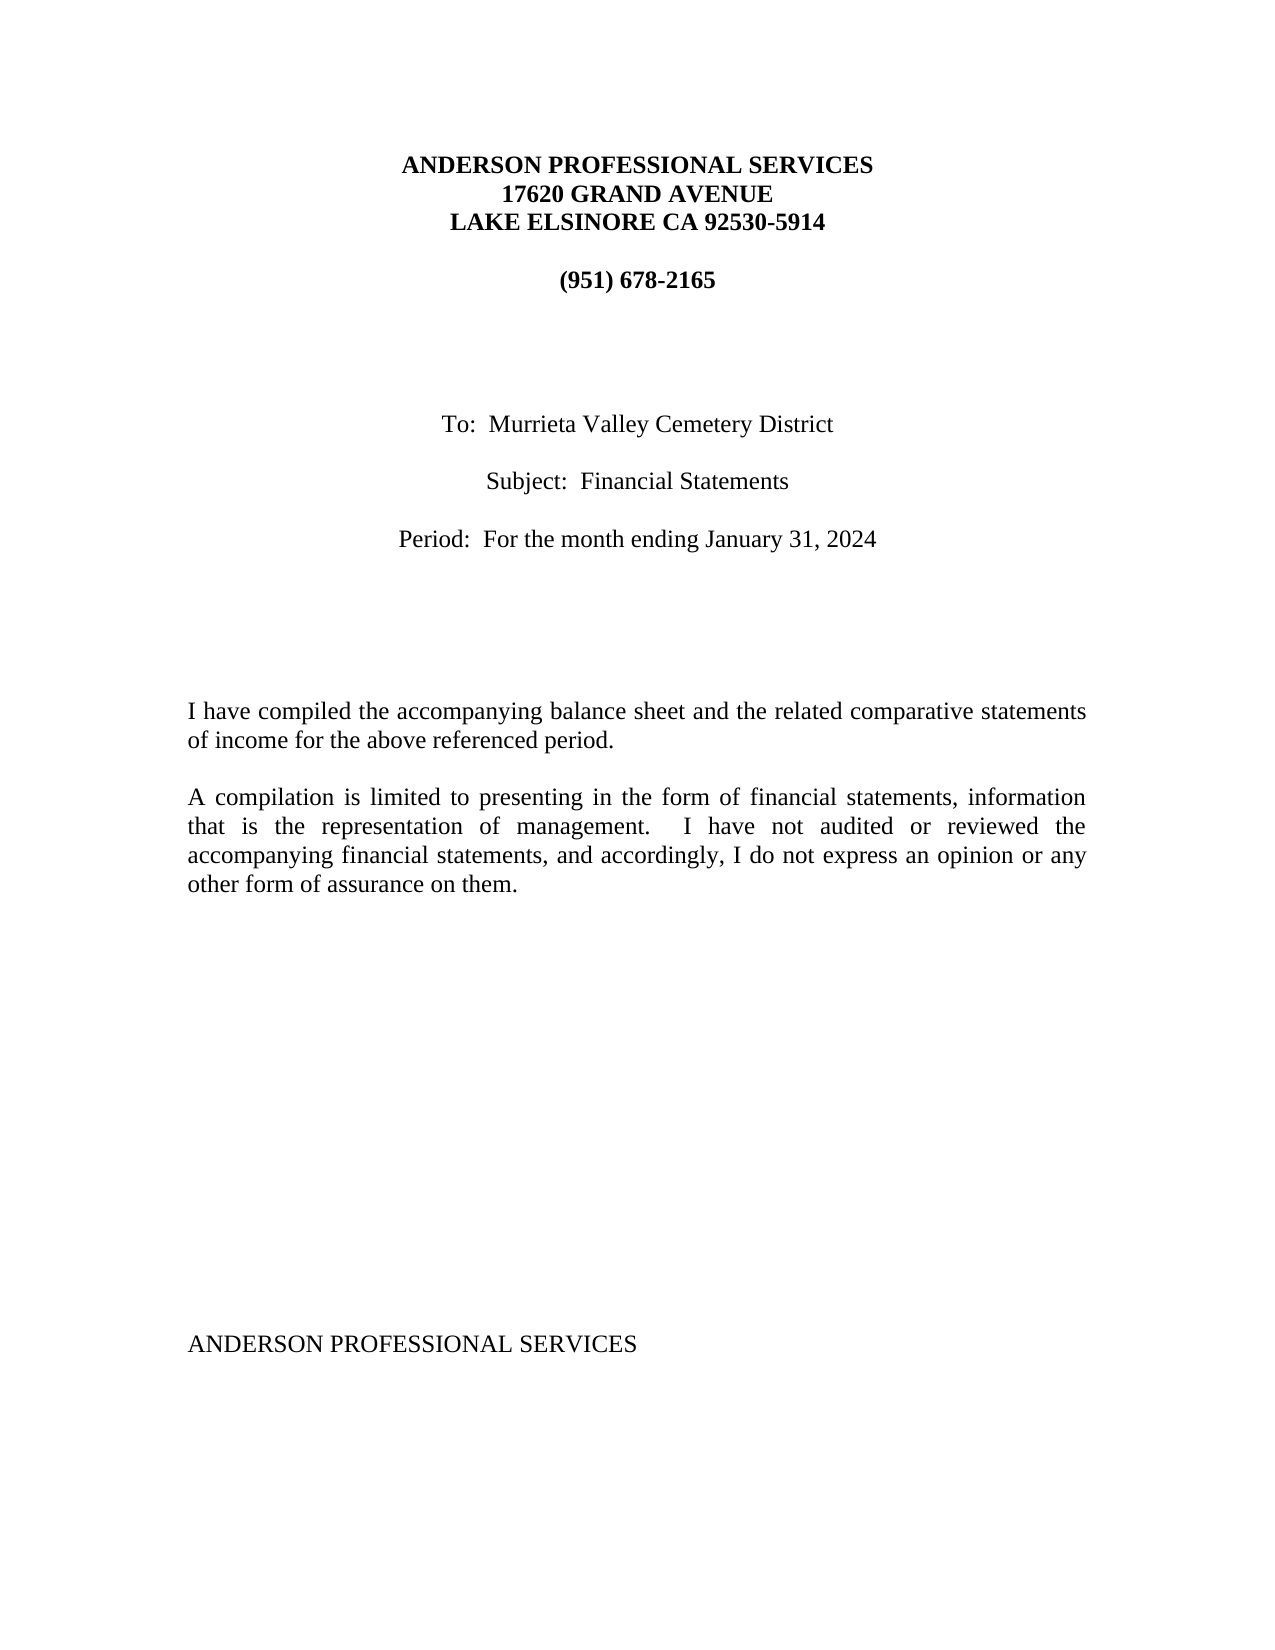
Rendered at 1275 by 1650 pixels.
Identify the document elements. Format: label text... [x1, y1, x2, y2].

text To: Murrieta Valley Cemetery District [187, 409, 1087, 437]
text ANDERSON PROFESSIONAL SERVICES [187, 150, 1087, 179]
text LAKE ELSINORE CA 92530-5914 [187, 207, 1087, 236]
text Subject: Financial Statements [187, 466, 1087, 495]
text Period: For the month ending January 31, 2024 [187, 524, 1087, 552]
text 17620 GRAND AVENUE [187, 179, 1087, 207]
text A compilation is limited to presenting in the form of financial statements, information that is the representation of management. I have not audited or reviewed the accompanying financial statements, and accordingly, I do not express an opinion or any other form of assurance on them. [187, 782, 1087, 897]
text I have compiled the accompanying balance sheet and the related comparative statements of income for the above referenced period. [187, 696, 1087, 754]
text (951) 678-2165 [187, 265, 1087, 294]
text PROFESSIONAL SERVICES [187, 1329, 1087, 1357]
